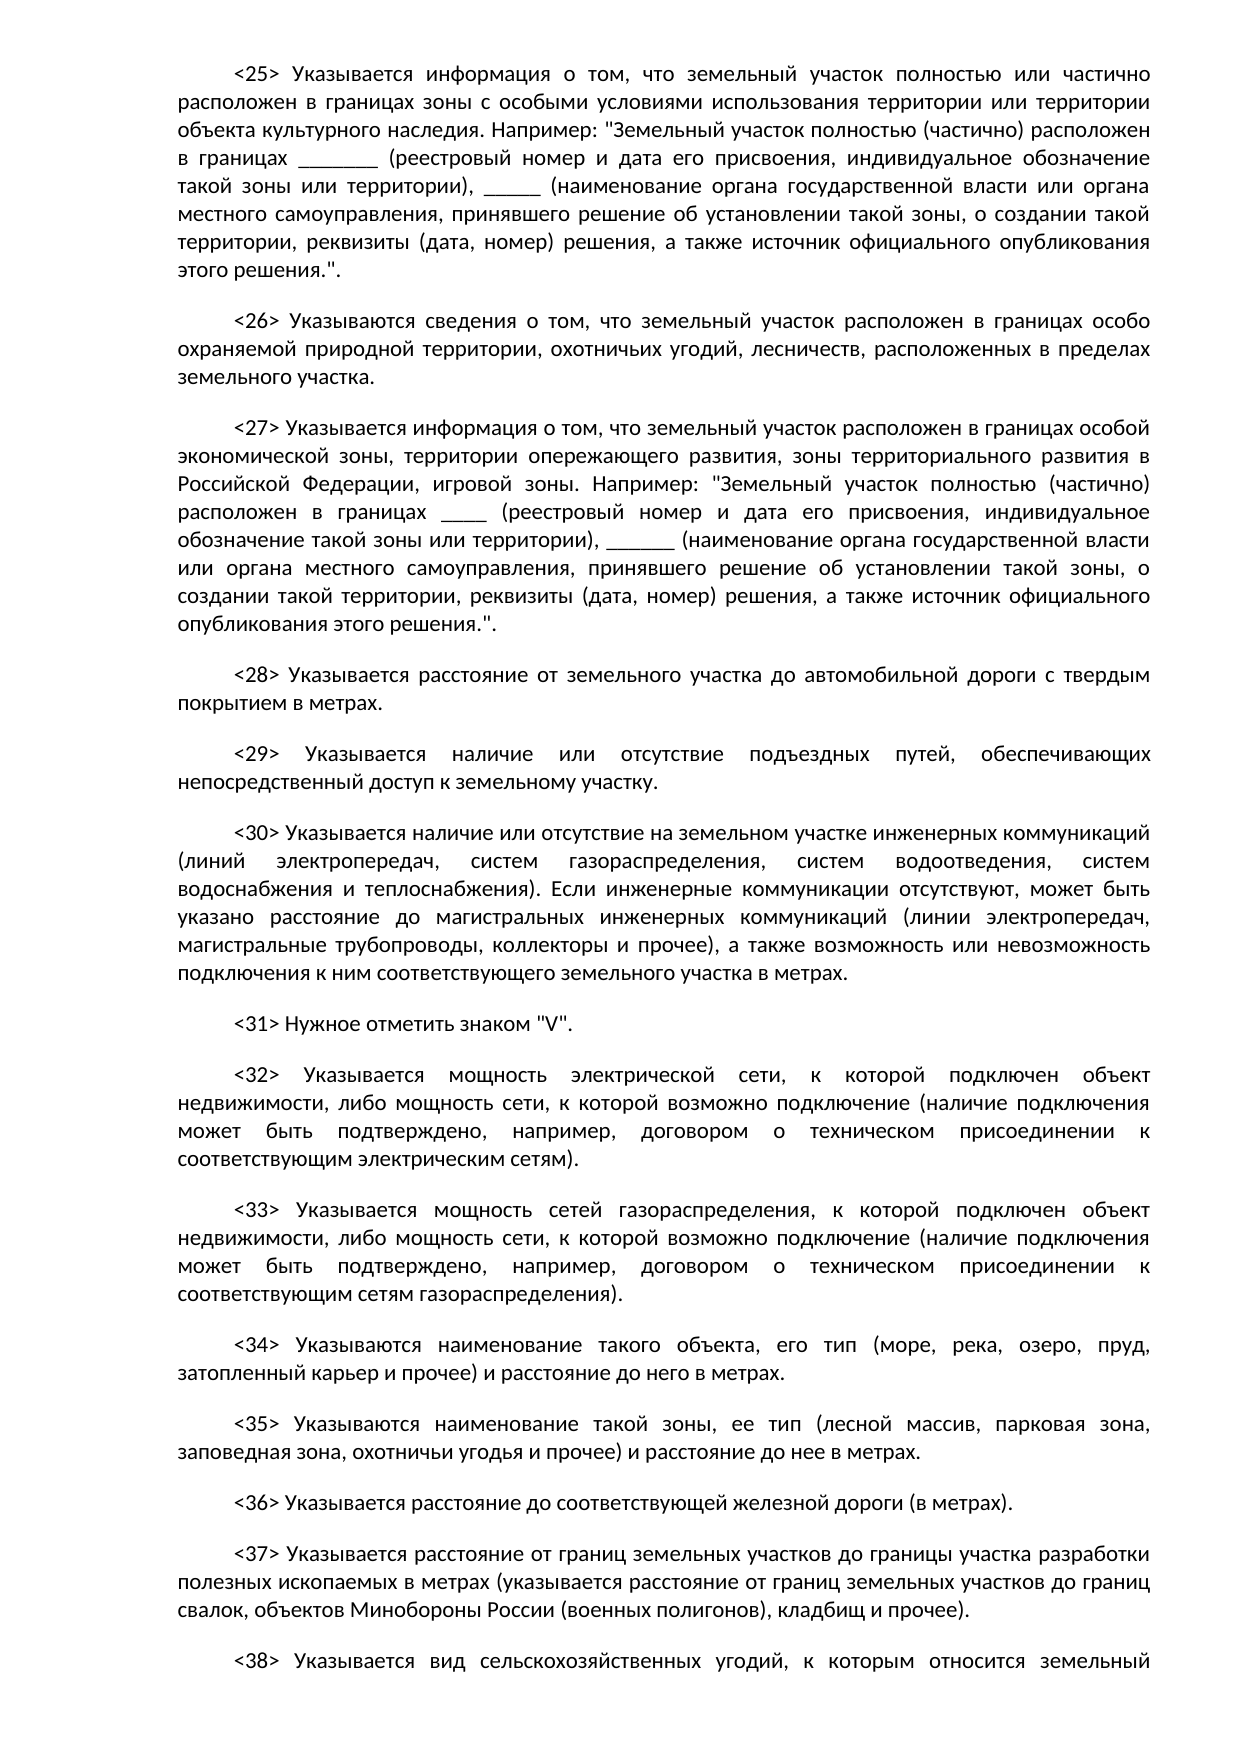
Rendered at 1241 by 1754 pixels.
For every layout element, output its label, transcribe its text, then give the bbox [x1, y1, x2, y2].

text <27> Указывается информация о том, что земельный участок расположен в границах особой экономической зоны, территории опережающего развития, зоны территориального развития в Российской Федерации, игровой зоны. Например: "Земельный участок полностью (частично) расположен в границах ____ (реестровый номер и дата его присвоения, индивидуальное обозначение такой зоны или территории), ______ (наименование органа государственной власти или органа местного самоуправления, принявшего решение об установлении такой зоны, о создании такой территории, реквизиты (дата, номер) решения, а также источник официального опубликования этого решения.". [177, 413, 1152, 637]
text <35> Указываются наименование такой зоны, ее тип (лесной массив, парковая зона, заповедная зона, охотничьи угодья и прочее) и расстояние до нее в метрах. [177, 1409, 1152, 1465]
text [177, 1646, 1152, 1674]
text <34> Указываются наименование такого объекта, его тип (море, река, озеро, пруд, затопленный карьер и прочее) и расстояние до него в метрах. [177, 1330, 1152, 1386]
text <26> Указываются сведения о том, что земельный участок расположен в границах особо охраняемой природной территории, охотничьих угодий, лесничеств, расположенных в пределах земельного участка. [177, 306, 1152, 390]
text <36> Указывается расстояние до соответствующей железной дороги (в метрах). [177, 1488, 1152, 1516]
text <33> Указывается мощность сетей газораспределения, к которой подключен объект недвижимости, либо мощность сети, к которой возможно подключение (наличие подключения может быть подтверждено, например, договором о техническом присоединении к соответствующим сетям газораспределения). [177, 1195, 1152, 1307]
text <37> Указывается расстояние от границ земельных участков до границы участка разработки полезных ископаемых в метрах (указывается расстояние от границ земельных участков до границ свалок, объектов Минобороны России (военных полигонов), кладбищ и прочее). [177, 1539, 1152, 1623]
text <30> Указывается наличие или отсутствие на земельном участке инженерных коммуникаций (линий электропередач, систем газораспределения, систем водоотведения, систем водоснабжения и теплоснабжения). Если инженерные коммуникации отсутствуют, может быть указано расстояние до магистральных инженерных коммуникаций (линии электропередач, магистральные трубопроводы, коллекторы и прочее), а также возможность или невозможность подключения к ним соответствующего земельного участка в метрах. [177, 818, 1152, 986]
text <31> Нужное отметить знаком "V". [177, 1009, 1152, 1037]
text <28> Указывается расстояние от земельного участка до автомобильной дороги с твердым покрытием в метрах. [177, 660, 1152, 716]
text <32> Указывается мощность электрической сети, к которой подключен объект недвижимости, либо мощность сети, к которой возможно подключение (наличие подключения может быть подтверждено, например, договором о техническом присоединении к соответствующим электрическим сетям). [177, 1060, 1152, 1172]
text <25> Указывается информация о том, что земельный участок полностью или частично расположен в границах зоны с особыми условиями использования территории или территории объекта культурного наследия. Например: "Земельный участок полностью (частично) расположен в границах _______ (реестровый номер и дата его присвоения, индивидуальное обозначение такой зоны или территории), _____ (наименование органа государственной власти или органа местного самоуправления, принявшего решение об установлении такой зоны, о создании такой территории, реквизиты (дата, номер) решения, а также источник официального опубликования этого решения.". [177, 59, 1152, 283]
text <29> Указывается наличие или отсутствие подъездных путей, обеспечивающих непосредственный доступ к земельному участку. [177, 739, 1152, 795]
